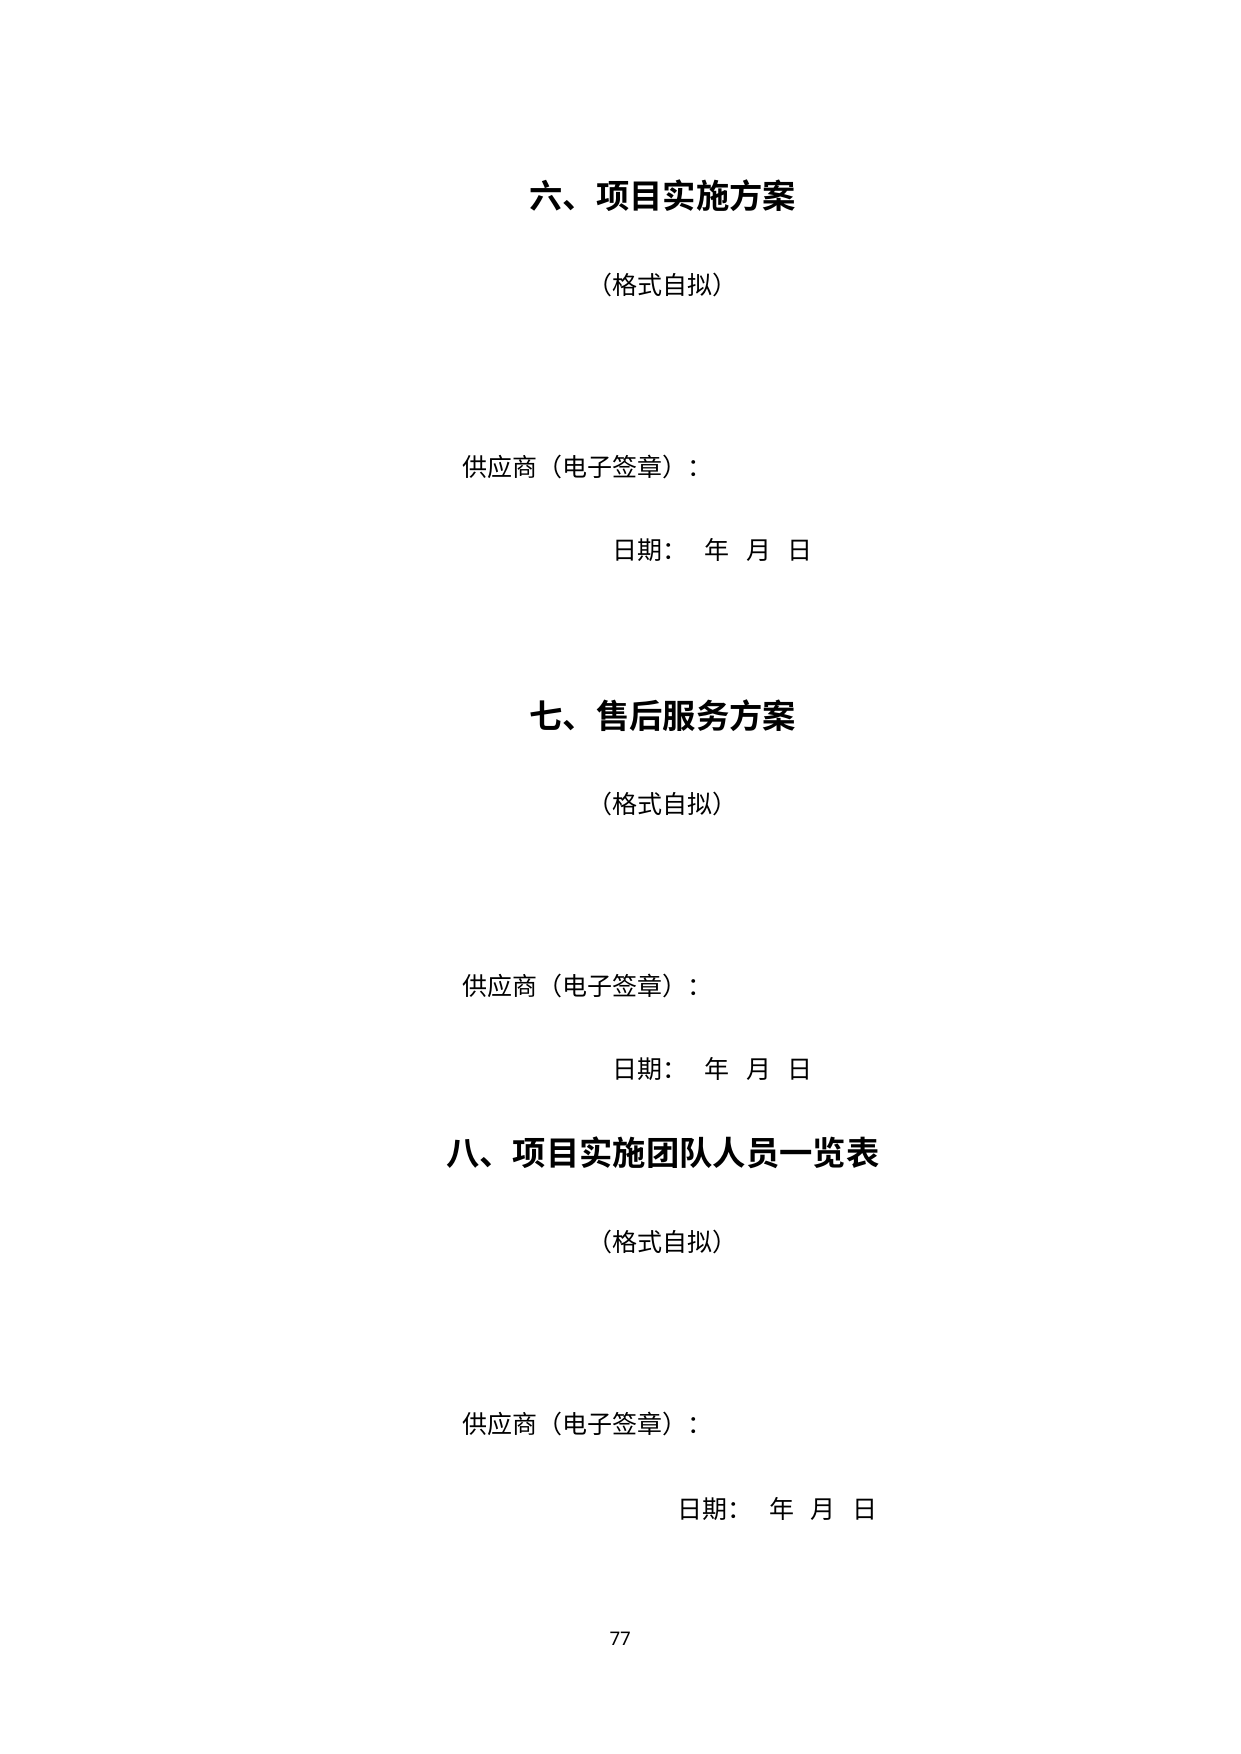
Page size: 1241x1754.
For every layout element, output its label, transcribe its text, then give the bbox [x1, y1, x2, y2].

text 供应商（电子签章）： [187, 1390, 1138, 1455]
text 七、售后服务方案 [187, 681, 1138, 746]
text （格式自拟） [187, 1208, 1138, 1273]
text （格式自拟） [187, 770, 1138, 835]
text 日期： 年 月 日 [202, 1489, 1053, 1526]
text 日期： 年 月 日 [187, 1036, 1138, 1101]
text 供应商（电子签章）： [187, 952, 1138, 1017]
text 八、项目实施团队人员一览表 [187, 1119, 1138, 1184]
text 供应商（电子签章）： [187, 433, 1138, 498]
text 日期： 年 月 日 [187, 516, 1138, 581]
text 六、项目实施方案 [187, 162, 1138, 227]
text （格式自拟） [187, 251, 1138, 316]
